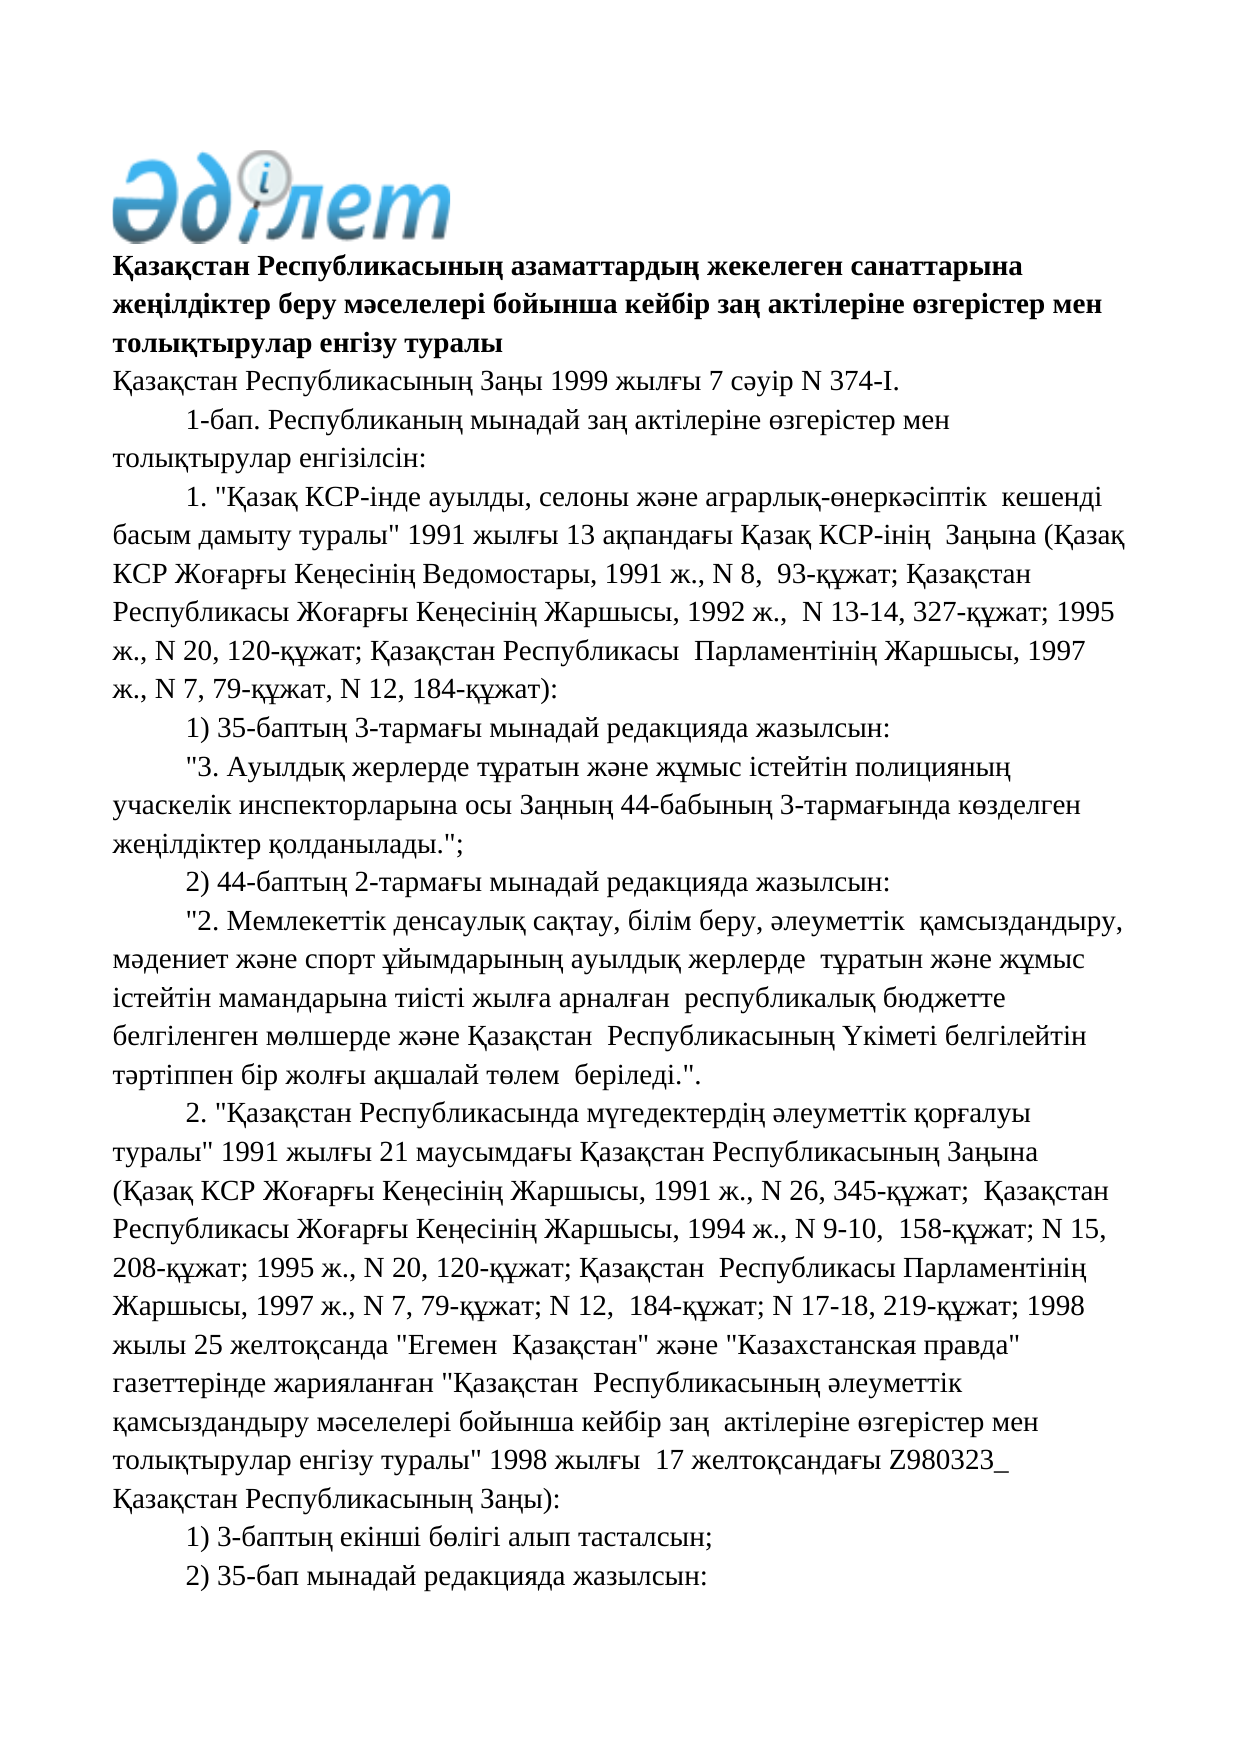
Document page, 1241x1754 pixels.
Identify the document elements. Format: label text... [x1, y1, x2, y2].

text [112, 402, 1128, 1592]
text Қазақстан Республикасының Заңы 1999 жылғы 7 сәуір N 374-I. [112, 363, 1128, 397]
picture [112, 150, 451, 244]
text Қазақстан Республикасының азаматтардың жекелеген санаттарына жеңілдіктер беру мәселелері бойынша кейбір заң актілеріне өзгерістер мен толықтырулар енгізу туралы [112, 248, 1128, 358]
